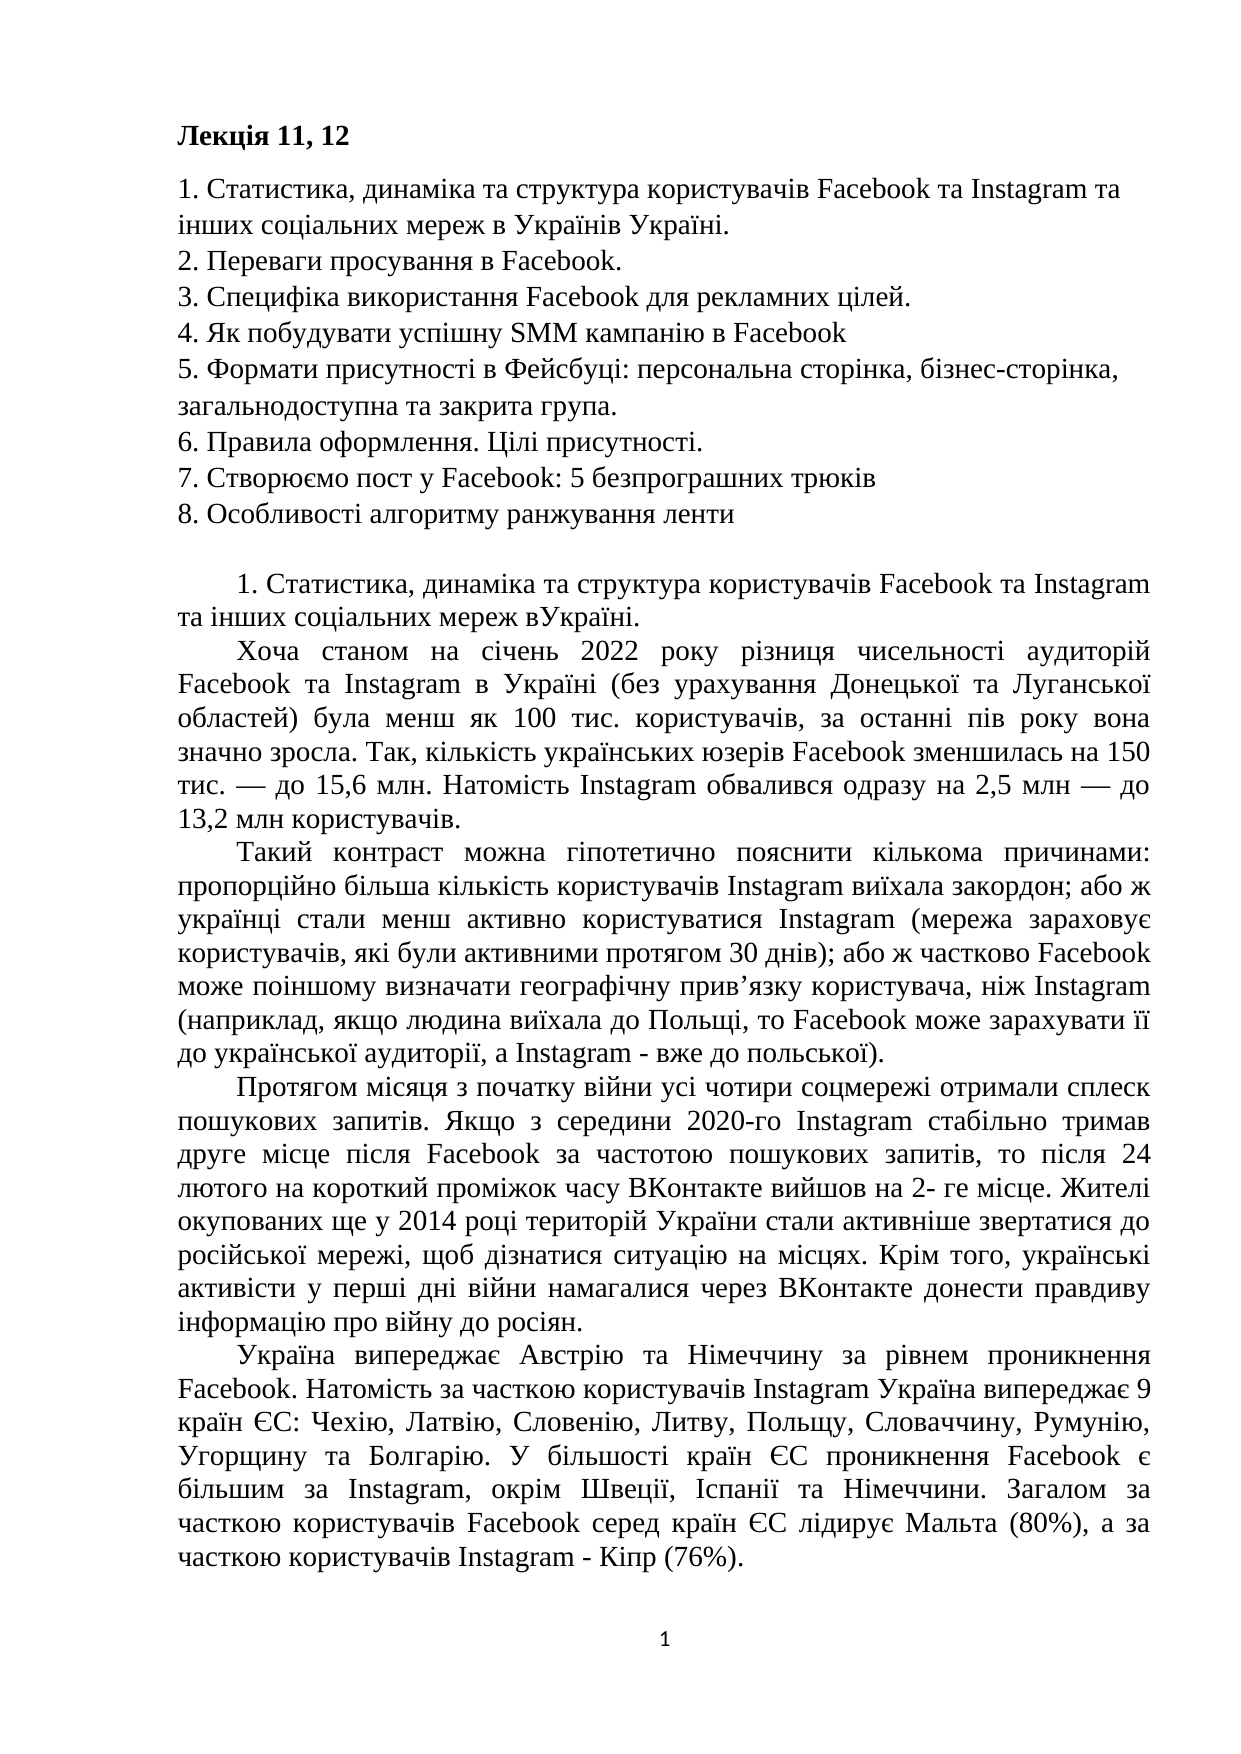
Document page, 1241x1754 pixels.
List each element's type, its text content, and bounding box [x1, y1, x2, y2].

text 4. Як побудувати успішну SMM кампанію в Facebook [177, 316, 1152, 349]
text 1. Статистика, динаміка та структура користувачів Facebook та Instagram та інших соціальних мереж в Українів Україні. [177, 171, 1152, 241]
text 3. Специфіка використання Facebook для рекламних цілей. [177, 279, 1152, 313]
text Україна випереджає Австрію та Німеччину за рівнем проникнення Facebook. Натомість за часткою користувачів Instagram Україна випереджає 9 країн ЄС: Чехію, Латвію, Словенію, Литву, Польщу, Словаччину, Румунію, Угорщину та Болгарію. У більшості країн ЄС проникнення Facebook є більшим за Instagram, окрім Швеції, Іспанії та Німеччини. Загалом за часткою користувачів Facebook серед країн ЄС лідирує Мальта (80%), а за часткою користувачів Instagram - Кіпр (76%). [177, 1337, 1152, 1572]
text 6. Правила оформлення. Цілі присутності. [177, 424, 1152, 457]
text 1. Статистика, динаміка та структура користувачів Facebook та Instagram та інших соціальних мереж вУкраїні. [177, 566, 1152, 633]
text 7. Створюємо пост у Facebook: 5 безпрограшних трюків [177, 460, 1152, 494]
text загальнодоступна та закрита група. [177, 388, 1152, 421]
text Такий контраст можна гіпотетично пояснити кількома причинами: пропорційно більша кількість користувачів Instagram виїхала закордон; або ж українці стали менш активно користуватися Instagram (мережа зараховує користувачів, які були активними протягом 30 днів); або ж частково Facebook може поіншому визначати географічну прив’язку користувача, ніж Instagram (наприклад, якщо людина виїхала до Польщі, то Facebook може зарахувати її до української аудиторії, а Instagram - вже до польської). [177, 834, 1152, 1069]
text 8. Особливості алгоритму ранжування ленти [177, 496, 1152, 530]
text Хоча станом на січень 2022 року різниця чисельності аудиторій Facebook та Instagram в Україні (без урахування Донецької та Луганської областей) була менш як 100 тис. користувачів, за останні пів року вона значно зросла. Так, кількість українських юзерів Facebook зменшилась на 150 тис. — до 15,6 млн. Натомість Instagram обвалився одразу на 2,5 млн — до 13,2 млн користувачів. [177, 633, 1152, 834]
text Протягом місяця з початку війни усі чотири соцмережі отримали сплеск пошукових запитів. Якщо з середини 2020-го Instagram стабільно тримав друге місце після Facebook за частотою пошукових запитів, то після 24 лютого на короткий проміжок часу ВКонтакте вийшов на 2- ге місце. Жителі окупованих ще у 2014 році територій України стали активніше звертатися до російської мережі, щоб дізнатися ситуацію на місцях. Крім того, українські активісти у перші дні війни намагалися через ВКонтакте донести правдиву інформацію про війну до росіян. [177, 1069, 1152, 1337]
text Лекція 11, 12 [177, 118, 1152, 152]
text 2. Переваги просування в Facebook. [177, 243, 1152, 277]
text 5. Формати присутності в Фейсбуці: персональна сторінка, бізнес-сторінка, [177, 352, 1152, 385]
